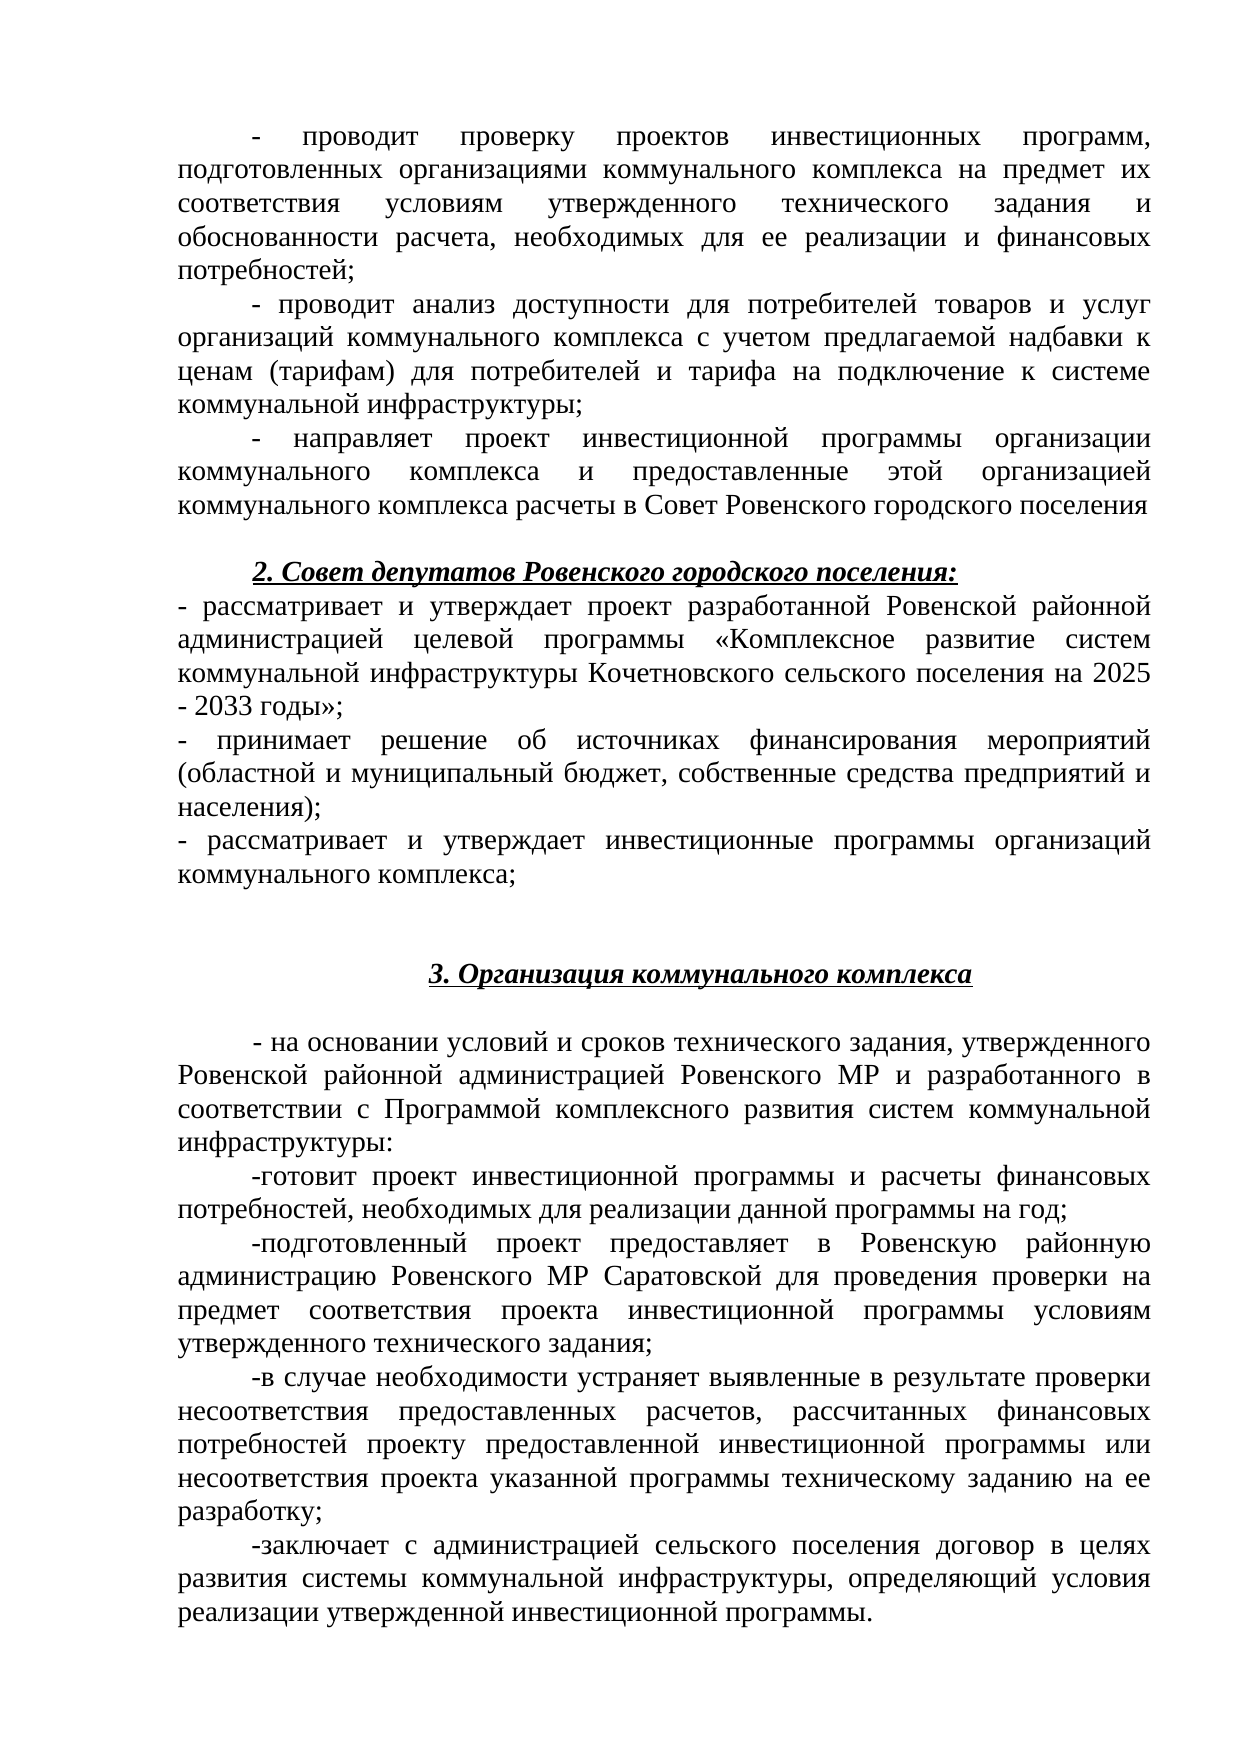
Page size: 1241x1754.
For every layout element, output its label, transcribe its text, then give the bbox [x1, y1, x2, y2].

text 2. Совет депутатов Ровенского городского поселения: [177, 554, 1152, 588]
text - рассматривает и утверждает инвестиционные программы организаций коммунального комплекса; [177, 822, 1152, 889]
text 3. Организация коммунального комплекса [177, 957, 1152, 990]
text - проводит проверку проектов инвестиционных программ, подготовленных организациями коммунального комплекса на предмет их соответствия условиям утвержденного технического задания и обоснованности расчета, необходимых для ее реализации и финансовых потребностей; [177, 118, 1152, 286]
text - проводит анализ доступности для потребителей товаров и услуг организаций коммунального комплекса с учетом предлагаемой надбавки к ценам (тарифам) для потребителей и тарифа на подключение к системе коммунальной инфраструктуры; [177, 286, 1152, 420]
text -готовит проект инвестиционной программы и расчеты финансовых потребностей, необходимых для реализации данной программы на год; [177, 1158, 1152, 1225]
text -в случае необходимости устраняет выявленные в результате проверки несоответствия предоставленных расчетов, рассчитанных финансовых потребностей проекту предоставленной инвестиционной программы или несоответствия проекта указанной программы техническому заданию на ее разработку; [177, 1359, 1152, 1527]
text - направляет проект инвестиционной программы организации коммунального комплекса и предоставленные этой организацией коммунального комплекса расчеты в Совет Ровенского городского поселения [177, 420, 1152, 521]
text -заключает с администрацией сельского поселения договор в целях развития системы коммунальной инфраструктуры, определяющий условия реализации утвержденной инвестиционной программы. [177, 1527, 1152, 1627]
text -подготовленный проект предоставляет в Ровенскую районную администрацию Ровенского МР Саратовской для проведения проверки на предмет соответствия проекта инвестиционной программы условиям утвержденного технического задания; [177, 1225, 1152, 1359]
text - принимает решение об источниках финансирования мероприятий (областной и муниципальный бюджет, собственные средства предприятий и населения); [177, 722, 1152, 822]
text - на основании условий и сроков технического задания, утвержденного Ровенской районной администрацией Ровенского МР и разработанного в соответствии с Программой комплексного развития систем коммунальной инфраструктуры: [177, 1024, 1152, 1158]
text - рассматривает и утверждает проект разработанной Ровенской районной администрацией целевой программы «Комплексное развитие систем коммунальной инфраструктуры Кочетновского сельского поселения на 2025 - 2033 годы»; [177, 588, 1152, 722]
